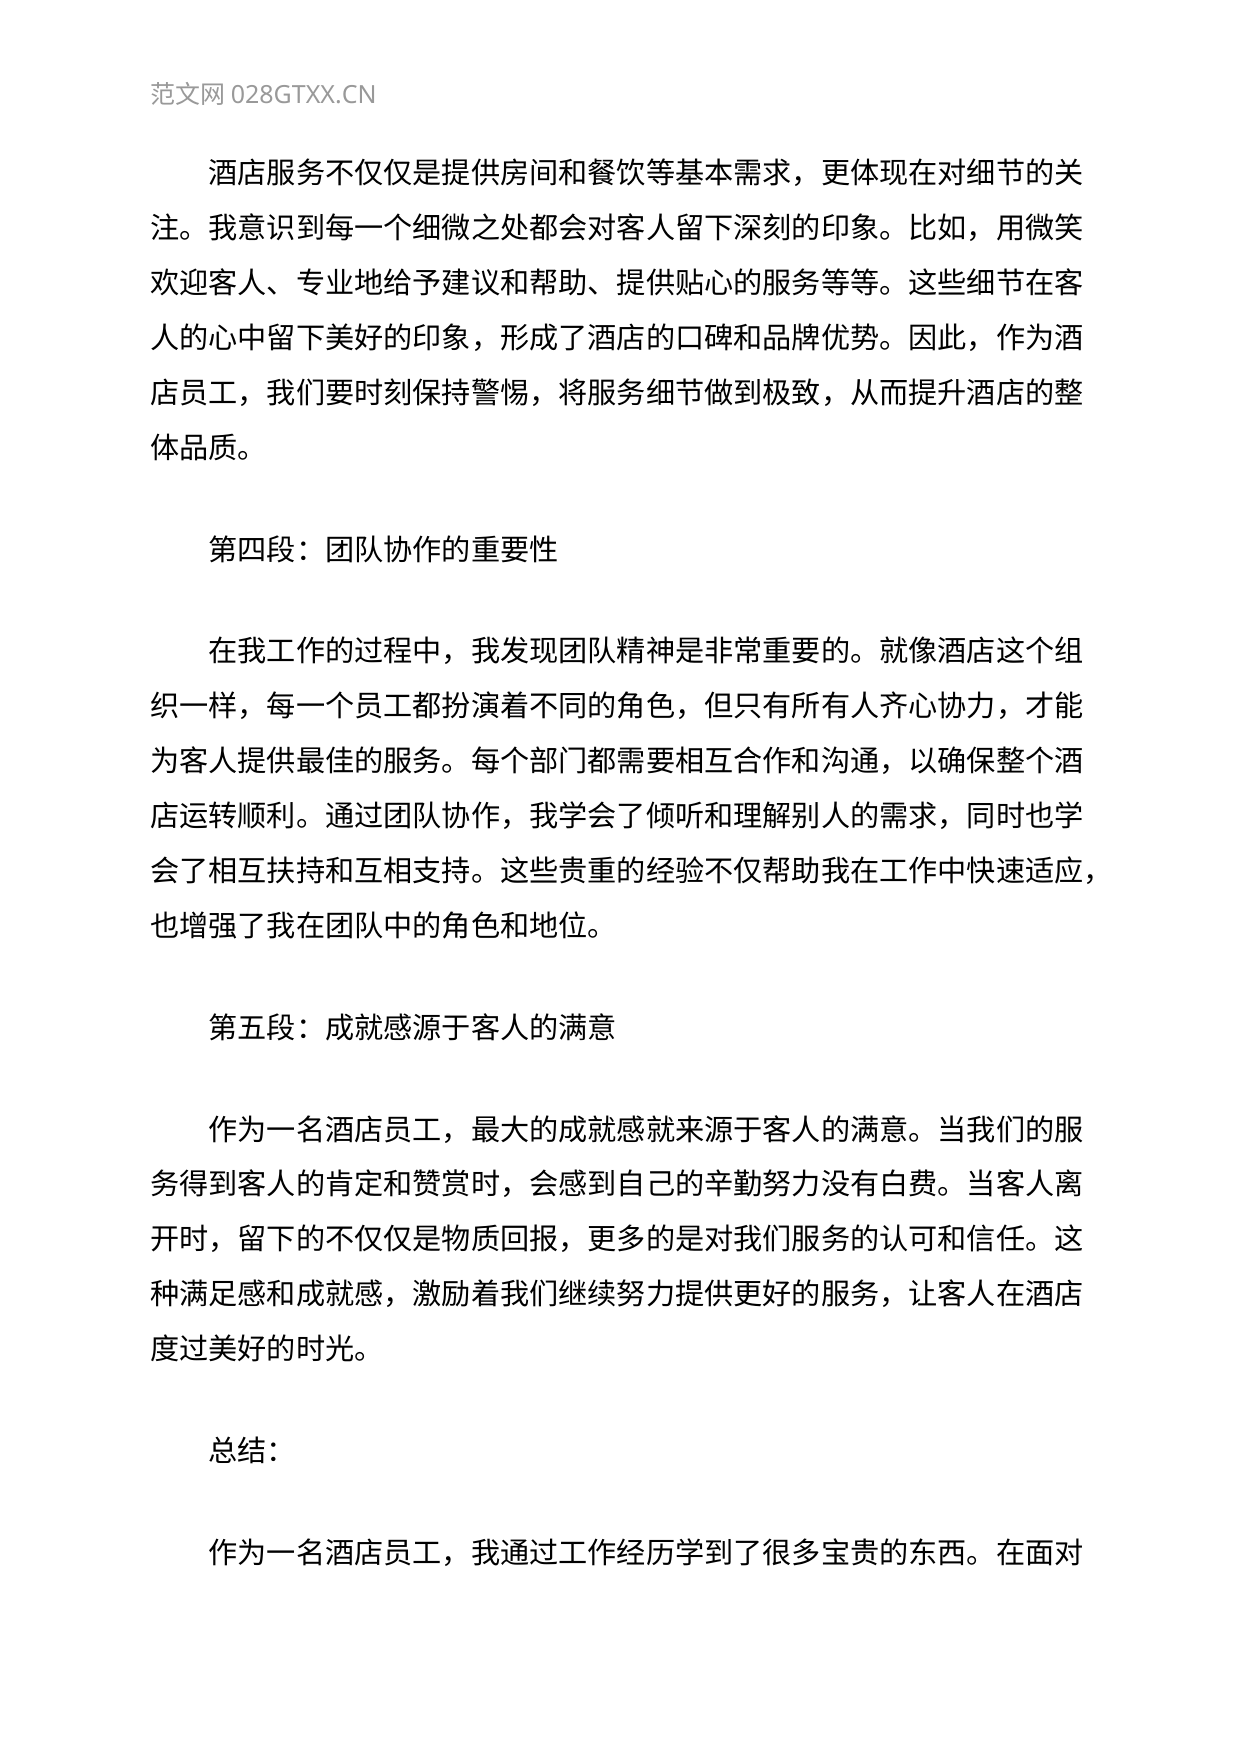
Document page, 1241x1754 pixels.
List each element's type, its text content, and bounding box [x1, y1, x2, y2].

text 第四段：团队协作的重要性 [150, 526, 1090, 568]
text 第五段：成就感源于客人的满意 [150, 1004, 1090, 1047]
text 酒店服务不仅仅是提供房间和餐饮等基本需求，更体现在对细节的关注。我意识到每一个细微之处都会对客人留下深刻的印象。比如，用微笑欢迎客人、专业地给予建议和帮助、提供贴心的服务等等。这些细节在客人的心中留下美好的印象，形成了酒店的口碑和品牌优势。因此，作为酒店员工，我们要时刻保持警惕，将服务细节做到极致，从而提升酒店的整体品质。 [150, 150, 1090, 467]
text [150, 1529, 1090, 1571]
text 在我工作的过程中，我发现团队精神是非常重要的。就像酒店这个组织一样，每一个员工都扮演着不同的角色，但只有所有人齐心协力，才能为客人提供最佳的服务。每个部门都需要相互合作和沟通，以确保整个酒店运转顺利。通过团队协作，我学会了倾听和理解别人的需求，同时也学会了相互扶持和互相支持。这些贵重的经验不仅帮助我在工作中快速适应，也增强了我在团队中的角色和地位。 [150, 628, 1090, 945]
text 总结： [150, 1427, 1090, 1470]
text 作为一名酒店员工，最大的成就感就来源于客人的满意。当我们的服务得到客人的肯定和赞赏时，会感到自己的辛勤努力没有白费。当客人离开时，留下的不仅仅是物质回报，更多的是对我们服务的认可和信任。这种满足感和成就感，激励着我们继续努力提供更好的服务，让客人在酒店度过美好的时光。 [150, 1106, 1090, 1368]
